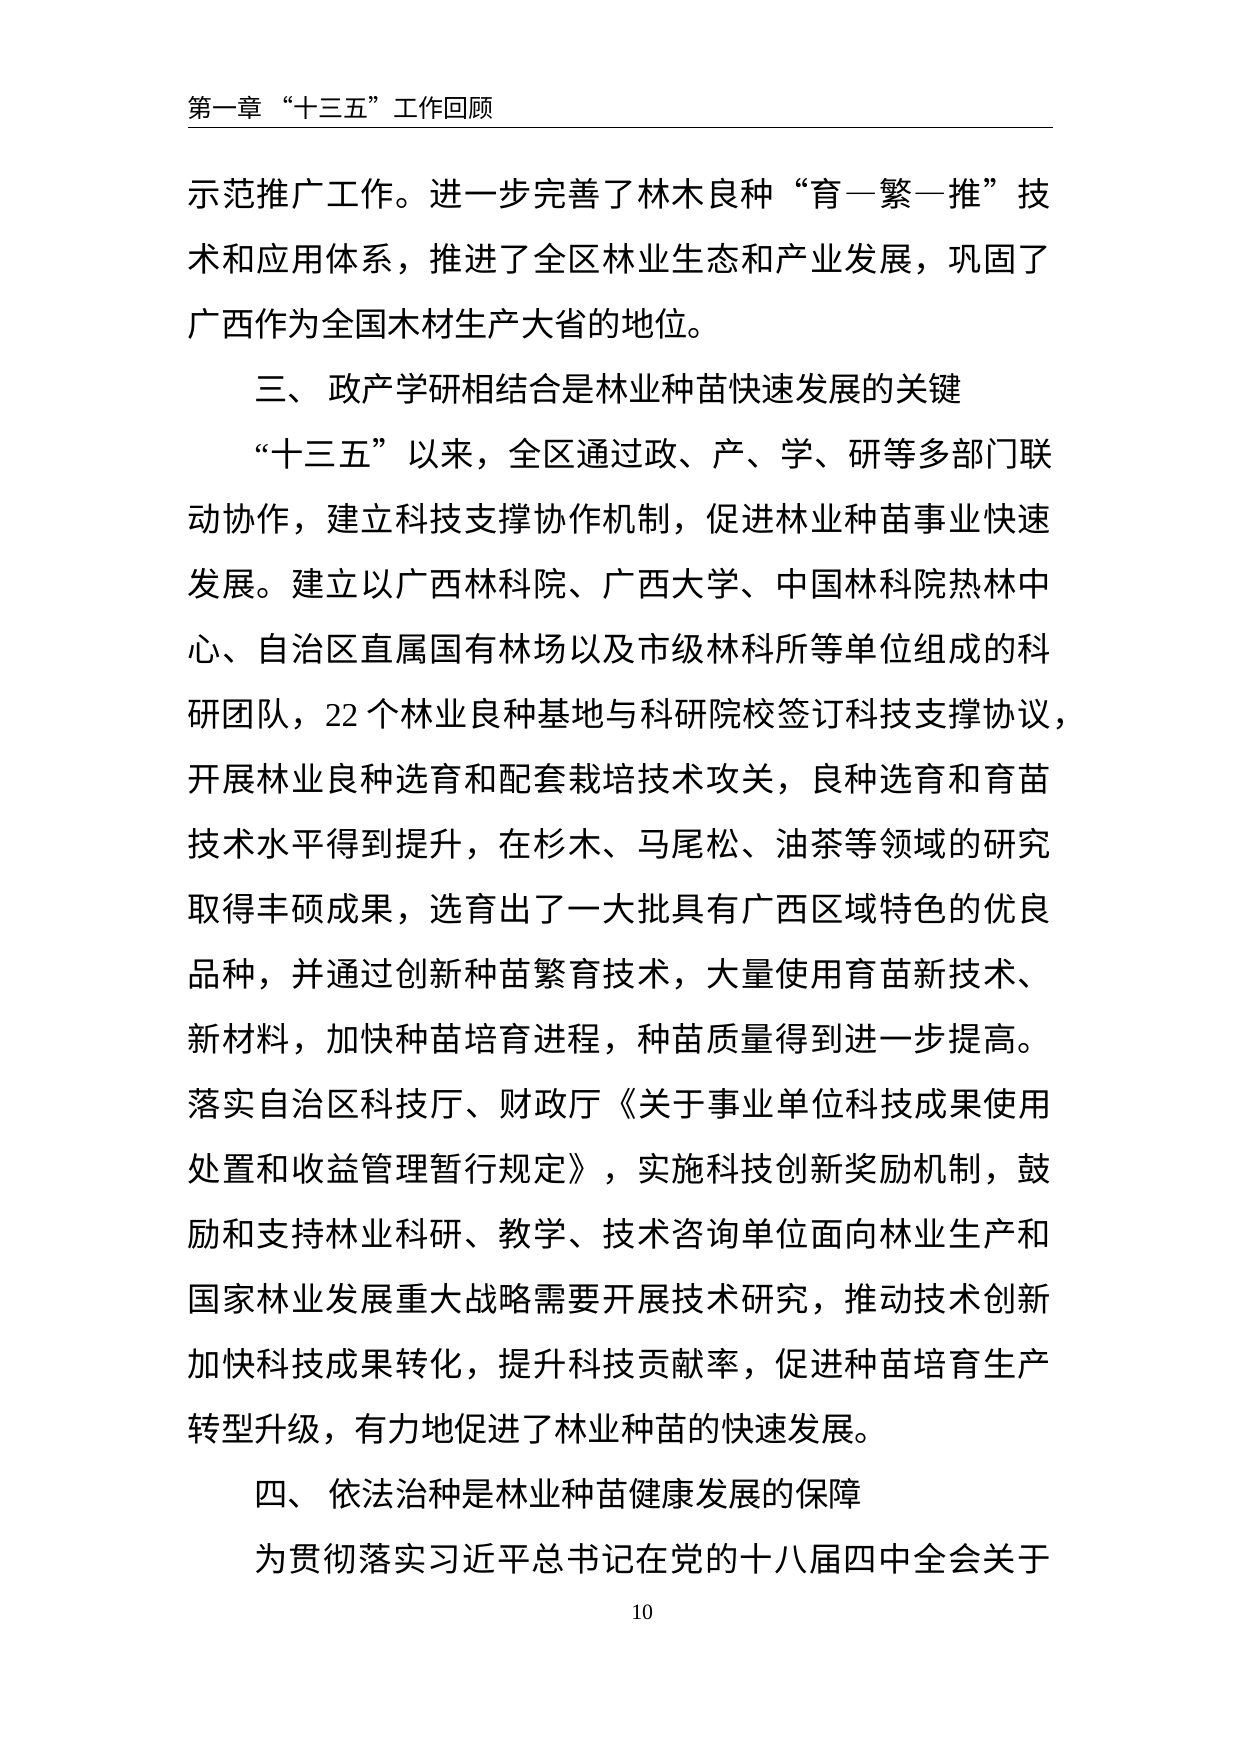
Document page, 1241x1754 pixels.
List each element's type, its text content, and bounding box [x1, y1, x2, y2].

subtitle 依法治种是林业种苗健康发展的保障 [187, 1459, 1053, 1524]
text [187, 159, 1053, 354]
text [187, 1524, 1053, 1589]
subtitle 政产学研相结合是林业种苗快速发展的关键 [187, 354, 1053, 419]
text “十三五”以来，全区通过政、产、学、研等多部门联动协作，建立科技支撑协作机制，促进林业种苗事业快速发展。建立以广西林科院、广西大学、中国林科院热林中心、自治区直属国有林场以及市级林科所等单位组成的科研团队，22个林业良种基地与科研院校签订科技支撑协议，开展林业良种选育和配套栽培技术攻关，良种选育和育苗技术水平得到提升，在杉木、马尾松、油茶等领域的研究取得丰硕成果，选育出了一大批具有广西区域特色的优良品种，并通过创新种苗繁育技术，大量使用育苗新技术、新材料，加快种苗培育进程，种苗质量得到进一步提高。落实自治区科技厅、财政厅《关于事业单位科技成果使用处置和收益管理暂行规定》，实施科技创新奖励机制，鼓励和支持林业科研、教学、技术咨询单位面向林业生产和国家林业发展重大战略需要开展技术研究，推动技术创新，加快科技成果转化，提升科技贡献率，促进种苗培育生产转型升级，有力地促进了林业种苗的快速发展。 [187, 419, 1053, 1459]
